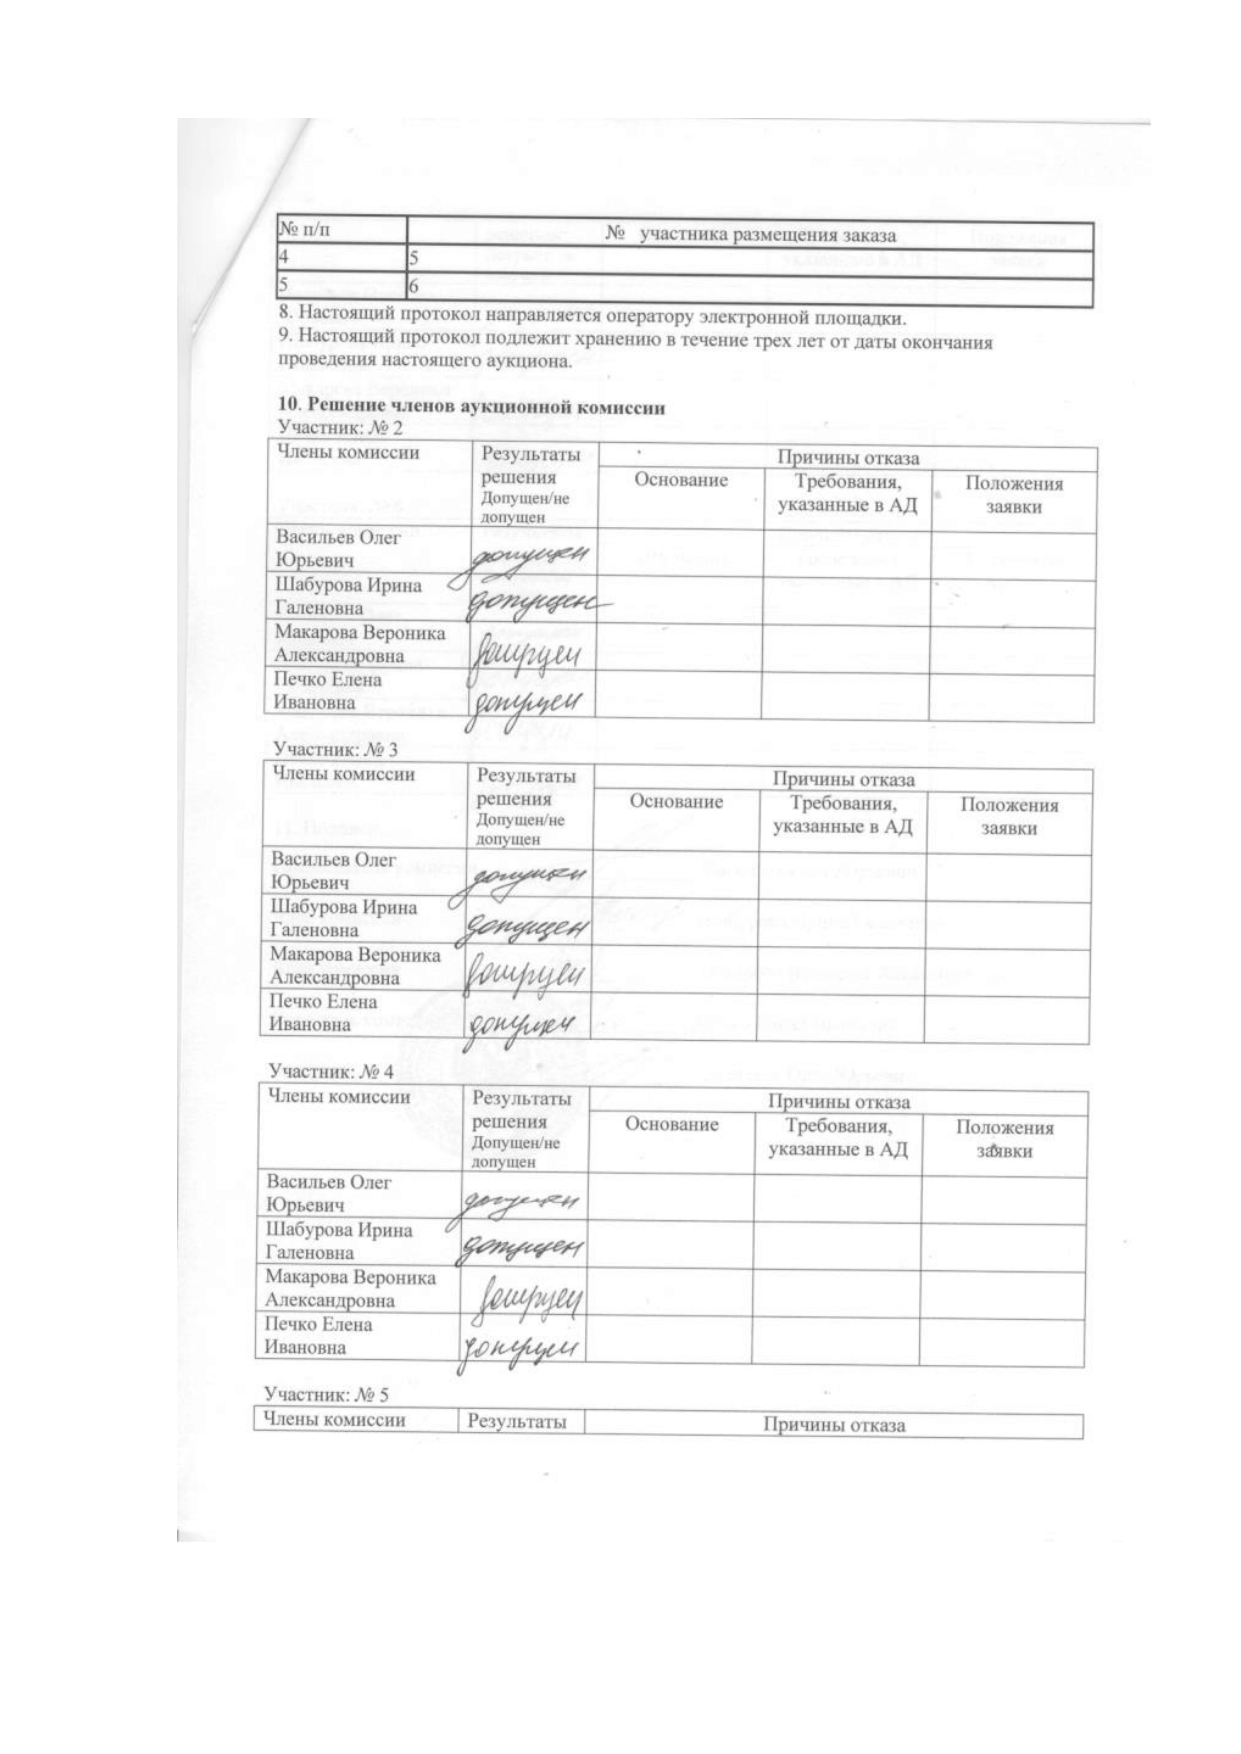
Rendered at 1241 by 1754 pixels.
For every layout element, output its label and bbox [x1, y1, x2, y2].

picture [177, 118, 1152, 1543]
